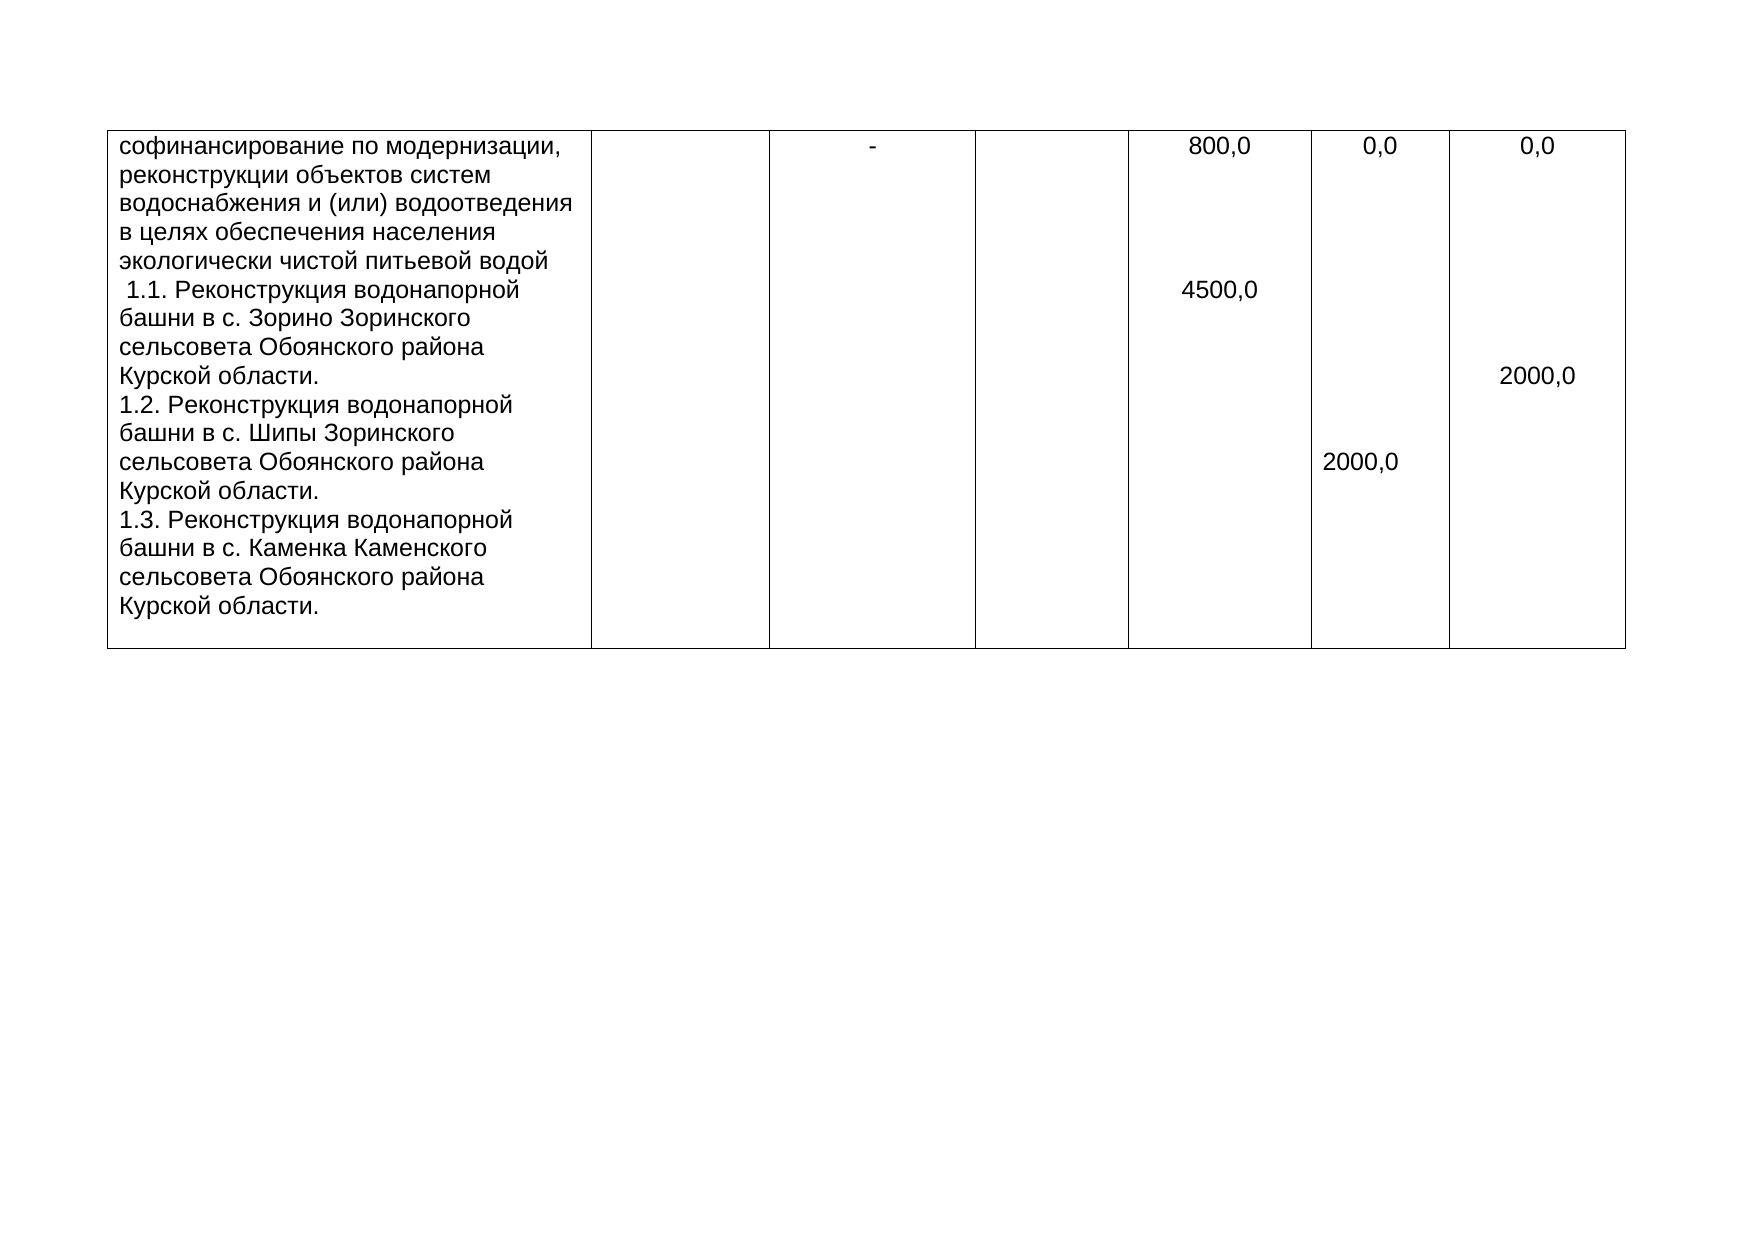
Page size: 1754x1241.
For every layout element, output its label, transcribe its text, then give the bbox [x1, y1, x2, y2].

table_cell 0,0 2000,0 [1312, 131, 1449, 648]
table_cell 800,0 4500,0 [1129, 131, 1311, 648]
table_cell [976, 131, 1128, 648]
table_cell [592, 131, 769, 648]
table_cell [108, 131, 591, 648]
table_cell - [770, 131, 975, 648]
table_cell 0,0 2000,0 [1450, 131, 1625, 648]
